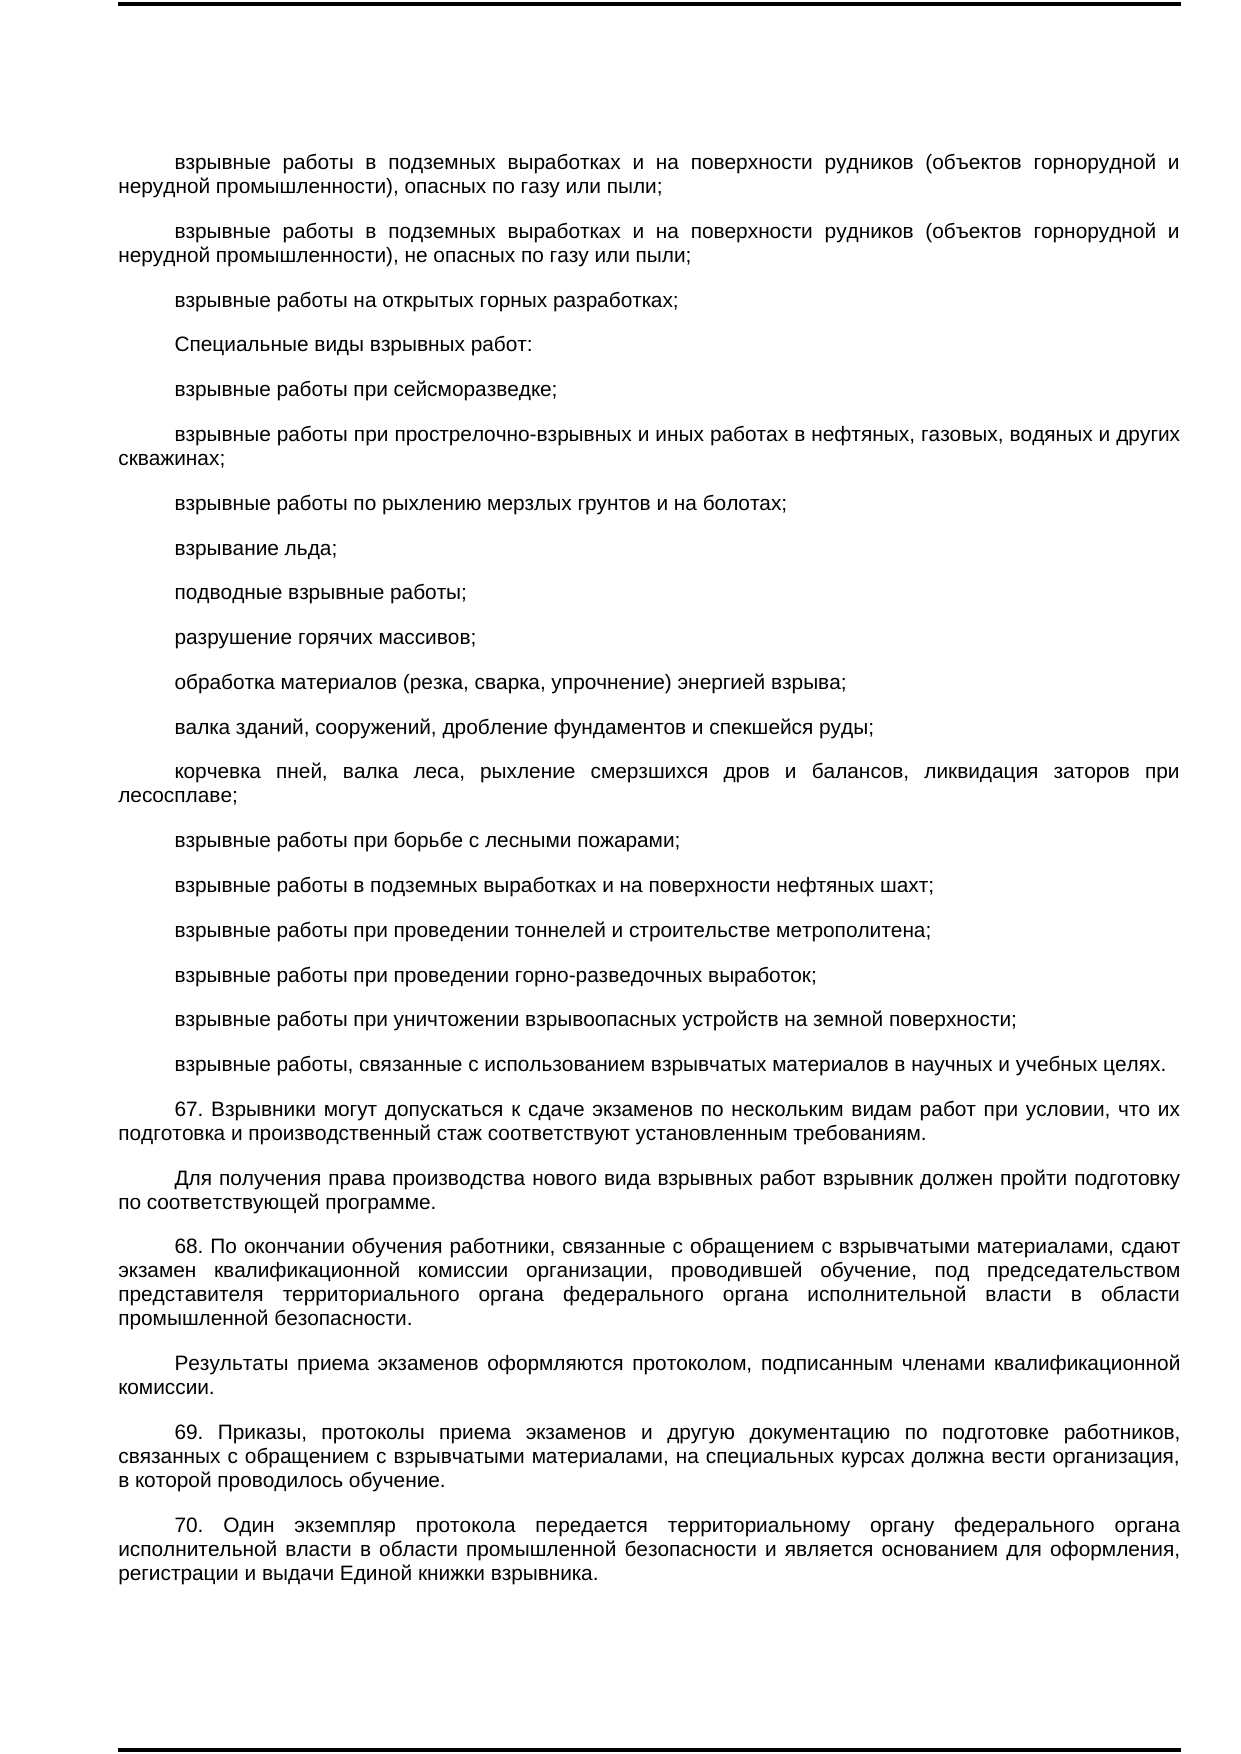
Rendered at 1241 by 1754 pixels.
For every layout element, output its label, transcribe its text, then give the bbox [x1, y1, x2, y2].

text подводные взрывные работы; [118, 580, 1181, 604]
text 67. Взрывники могут допускаться к сдаче экзаменов по нескольким видам работ при условии, что их подготовка и производственный стаж соответствуют установленным требованиям. [118, 1097, 1181, 1145]
text взрывные работы при проведении тоннелей и строительстве метрополитена; [118, 918, 1181, 942]
text 70. Один экземпляр протокола передается территориальному органу федерального органа исполнительной власти в области промышленной безопасности и является основанием для оформления, регистрации и выдачи Единой книжки взрывника. [118, 1512, 1181, 1584]
text взрывные работы при борьбе с лесными пожарами; [118, 828, 1181, 852]
text 68. По окончании обучения работники, связанные с обращением с взрывчатыми материалами, сдают экзамен квалификационной комиссии организации, проводившей обучение, под председательством представителя территориального органа федерального органа исполнительной власти в области промышленной безопасности. [118, 1234, 1181, 1330]
text обработка материалов (резка, сварка, упрочнение) энергией взрыва; [118, 670, 1181, 694]
text взрывные работы в подземных выработках и на поверхности рудников (объектов горнорудной и нерудной промышленности), не опасных по газу или пыли; [118, 219, 1181, 267]
text взрывные работы в подземных выработках и на поверхности нефтяных шахт; [118, 873, 1181, 897]
text взрывные работы, связанные с использованием взрывчатых материалов в научных и учебных целях. [118, 1052, 1181, 1076]
text Специальные виды взрывных работ: [118, 332, 1181, 356]
text Для получения права производства нового вида взрывных работ взрывник должен пройти подготовку по соответствующей программе. [118, 1166, 1181, 1213]
text взрывные работы при уничтожении взрывоопасных устройств на земной поверхности; [118, 1007, 1181, 1031]
text валка зданий, сооружений, дробление фундаментов и спекшейся руды; [118, 714, 1181, 738]
text взрывные работы по рыхлению мерзлых грунтов и на болотах; [118, 491, 1181, 514]
text взрывные работы при проведении горно-разведочных выработок; [118, 962, 1181, 986]
text взрывание льда; [118, 535, 1181, 559]
text взрывные работы на открытых горных разработках; [118, 287, 1181, 311]
text разрушение горячих массивов; [118, 625, 1181, 649]
text 69. Приказы, протоколы приема экзаменов и другую документацию по подготовке работников, связанных с обращением с взрывчатыми материалами, на специальных курсах должна вести организация, в которой проводилось обучение. [118, 1420, 1181, 1492]
text взрывные работы при прострелочно-взрывных и иных работах в нефтяных, газовых, водяных и других скважинах; [118, 422, 1181, 470]
text Результаты приема экзаменов оформляются протоколом, подписанным членами квалификационной комиссии. [118, 1351, 1181, 1399]
text взрывные работы в подземных выработках и на поверхности рудников (объектов горнорудной и нерудной промышленности), опасных по газу или пыли; [118, 150, 1181, 198]
text взрывные работы при сейсморазведке; [118, 377, 1181, 401]
text корчевка пней, валка леса, рыхление смерзшихся дров и балансов, ликвидация заторов при лесосплаве; [118, 759, 1181, 807]
